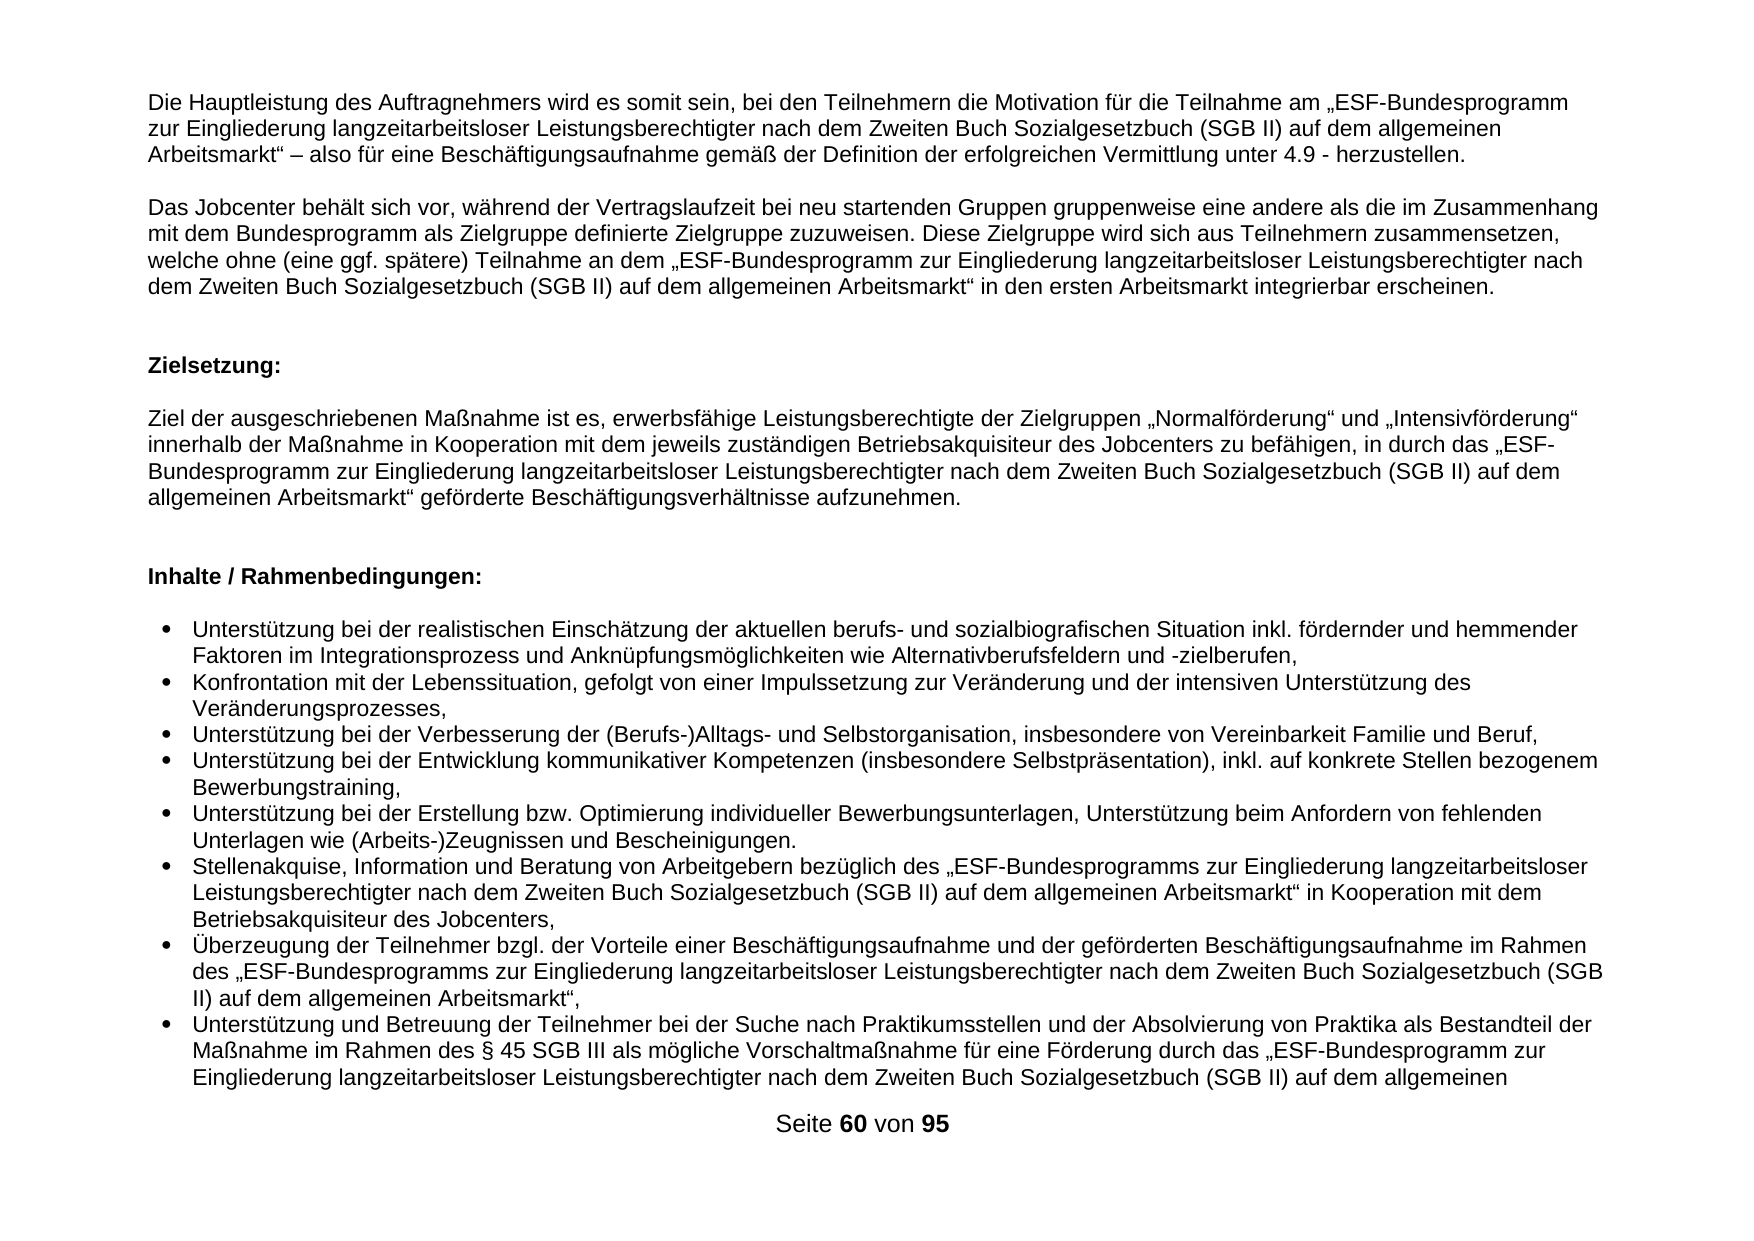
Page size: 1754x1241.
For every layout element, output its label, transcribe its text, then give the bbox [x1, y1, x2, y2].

text Zielsetzung: [148, 352, 1606, 378]
text Das Jobcenter behält sich vor, während der Vertragslaufzeit bei neu startenden Gruppen gruppenweise eine andere als die im Zusammenhang mit dem Bundesprogramm als Zielgruppe definierte Zielgruppe zuzuweisen. Diese Zielgruppe wird sich aus Teilnehmern zusammensetzen, welche ohne (eine ggf. spätere) Teilnahme an dem „ESF-Bundesprogramm zur Eingliederung langzeitarbeitsloser Leistungsberechtigter nach dem Zweiten Buch Sozialgesetzbuch (SGB II) auf dem allgemeinen Arbeitsmarkt“ in den ersten Arbeitsmarkt integrierbar erscheinen. [148, 194, 1606, 299]
list Unterstützung bei der Erstellung bzw. Optimierung individueller Bewerbungsunterlagen, Unterstützung beim Anfordern von fehlenden Unterlagen wie (Arbeits-)Zeugnissen und Bescheinigungen. [162, 800, 1606, 853]
list Unterstützung bei der realistischen Einschätzung der aktuellen berufs- und sozialbiografischen Situation inkl. fördernder und hemmender Faktoren im Integrationsprozess und Anknüpfungsmöglichkeiten wie Alternativberufsfeldern und -zielberufen, [162, 616, 1606, 668]
text Inhalte / Rahmenbedingungen: [148, 563, 1606, 589]
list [162, 1011, 1606, 1090]
text Ziel der ausgeschriebenen Maßnahme ist es, erwerbsfähige Leistungsberechtigte der Zielgruppen „Normalförderung“ und „Intensivförderung“ innerhalb der Maßnahme in Kooperation mit dem jeweils zuständigen Betriebsakquisiteur des Jobcenters zu befähigen, in durch das „ESF-Bundesprogramm zur Eingliederung langzeitarbeitsloser Leistungsberechtigter nach dem Zweiten Buch Sozialgesetzbuch (SGB II) auf dem allgemeinen Arbeitsmarkt“ geförderte Beschäftigungsverhältnisse aufzunehmen. [148, 405, 1606, 510]
list Überzeugung der Teilnehmer bzgl. der Vorteile einer Beschäftigungsaufnahme und der geförderten Beschäftigungsaufnahme im Rahmen des „ESF-Bundesprogramms zur Eingliederung langzeitarbeitsloser Leistungsberechtigter nach dem Zweiten Buch Sozialgesetzbuch (SGB II) auf dem allgemeinen Arbeitsmarkt“, [162, 932, 1606, 1011]
text Die Hauptleistung des Auftragnehmers wird es somit sein, bei den Teilnehmern die Motivation für die Teilnahme am „ESF-Bundesprogramm zur Eingliederung langzeitarbeitsloser Leistungsberechtigter nach dem Zweiten Buch Sozialgesetzbuch (SGB II) auf dem allgemeinen Arbeitsmarkt“ – also für eine Beschäftigungsaufnahme gemäß der Definition der erfolgreichen Vermittlung unter 4.9 - herzustellen. [148, 89, 1606, 168]
list Stellenakquise, Information und Beratung von Arbeitgebern bezüglich des „ESF-Bundesprogramms zur Eingliederung langzeitarbeitsloser Leistungsberechtigter nach dem Zweiten Buch Sozialgesetzbuch (SGB II) auf dem allgemeinen Arbeitsmarkt“ in Kooperation mit dem Betriebsakquisiteur des Jobcenters, [162, 853, 1606, 932]
list Unterstützung bei der Verbesserung der (Berufs-)Alltags- und Selbstorganisation, insbesondere von Vereinbarkeit Familie und Beruf, [162, 721, 1606, 747]
list Unterstützung bei der Entwicklung kommunikativer Kompetenzen (insbesondere Selbstpräsentation), inkl. auf konkrete Stellen bezogenem Bewerbungstraining, [162, 747, 1606, 800]
list Konfrontation mit der Lebenssituation, gefolgt von einer Impulssetzung zur Veränderung und der intensiven Unterstützung des Veränderungsprozesses, [162, 668, 1606, 721]
